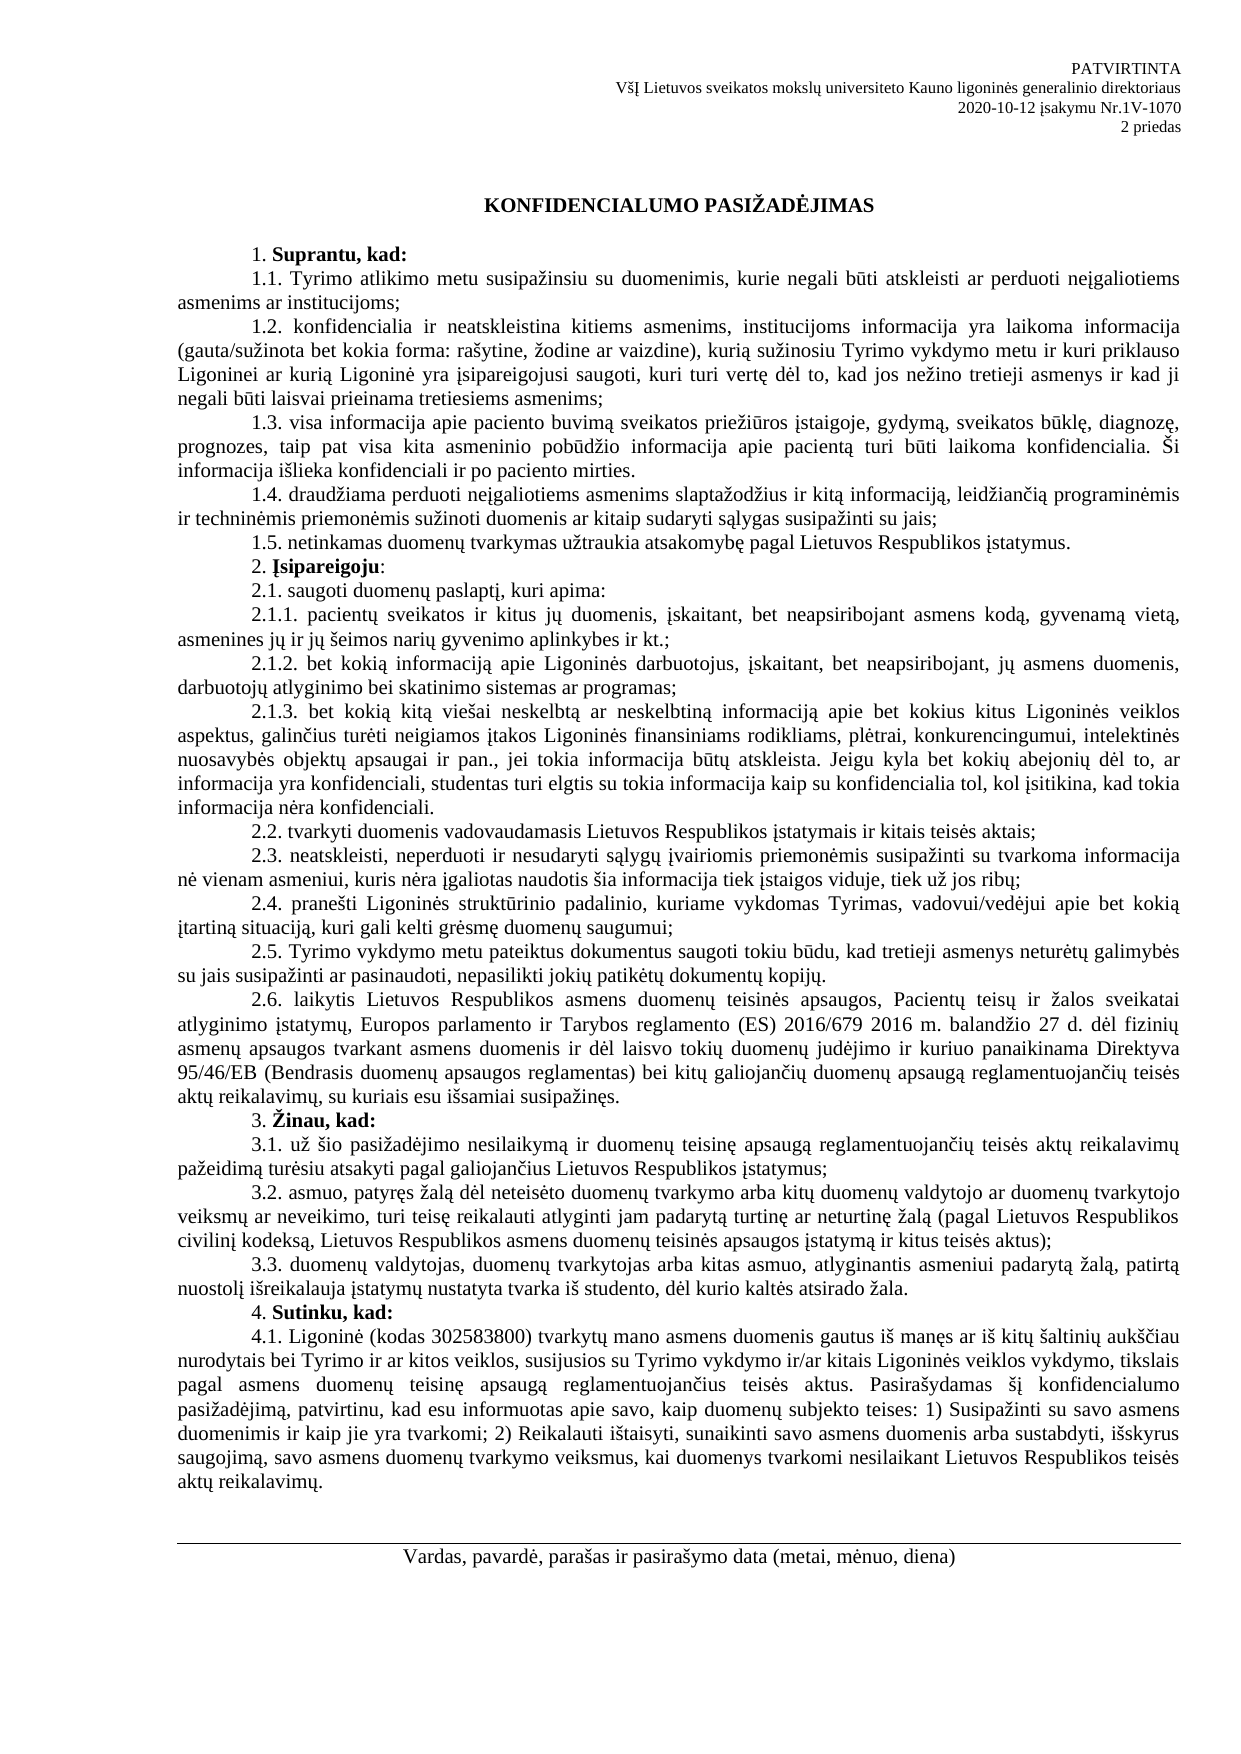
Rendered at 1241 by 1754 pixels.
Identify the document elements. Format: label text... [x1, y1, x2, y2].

text 3.2. asmuo, patyręs žalą dėl neteisėto duomenų tvarkymo arba kitų duomenų valdytojo ar duomenų tvarkytojo veiksmų ar neveikimo, turi teisę reikalauti atlyginti jam padarytą turtinę ar neturtinę žalą (pagal Lietuvos Respublikos civilinį kodeksą, Lietuvos Respublikos asmens duomenų teisinės apsaugos įstatymą ir kitus teisės aktus); [177, 1180, 1181, 1252]
text KONFIDENCIALUMO PASIŽADĖJIMAS [177, 193, 1181, 217]
text 2020-10-12 įsakymu Nr.1V-1070 [181, 97, 1181, 117]
text 2.1.1. pacientų sveikatos ir kitus jų duomenis, įskaitant, bet neapsiribojant asmens kodą, gyvenamą vietą, asmenines jų ir jų šeimos narių gyvenimo aplinkybes ir kt.; [177, 602, 1181, 651]
text 2.4. pranešti Ligoninės struktūrinio padalinio, kuriame vykdomas Tyrimas, vadovui/vedėjui apie bet kokią įtartiną situaciją, kuri gali kelti grėsmę duomenų saugumui; [177, 891, 1181, 939]
text 1.1. Tyrimo atlikimo metu susipažinsiu su duomenimis, kurie negali būti atskleisti ar perduoti neįgaliotiems asmenims ar institucijoms; [177, 266, 1181, 314]
text 4.1. Ligoninė (kodas 302583800) tvarkytų mano asmens duomenis gautus iš manęs ar iš kitų šaltinių aukščiau nurodytais bei Tyrimo ir ar kitos veiklos, susijusios su Tyrimo vykdymo ir/ar kitais Ligoninės veiklos vykdymo, tikslais pagal asmens duomenų teisinę apsaugą reglamentuojančius teisės aktus. Pasirašydamas šį konfidencialumo pasižadėjimą, patvirtinu, kad esu informuotas apie savo, kaip duomenų subjekto teises: 1) Susipažinti su savo asmens duomenimis ir kaip jie yra tvarkomi; 2) Reikalauti ištaisyti, sunaikinti savo asmens duomenis arba sustabdyti, išskyrus saugojimą, savo asmens duomenų tvarkymo veiksmus, kai duomenys tvarkomi nesilaikant Lietuvos Respublikos teisės aktų reikalavimų. [177, 1324, 1181, 1493]
text 2.1.3. bet kokią kitą viešai neskelbtą ar neskelbtiną informaciją apie bet kokius kitus Ligoninės veiklos aspektus, galinčius turėti neigiamos įtakos Ligoninės finansiniams rodikliams, plėtrai, konkurencingumui, intelektinės nuosavybės objektų apsaugai ir pan., jei tokia informacija būtų atskleista. Jeigu kyla bet kokių abejonių dėl to, ar informacija yra konfidenciali, studentas turi elgtis su tokia informacija kaip su konfidencialia tol, kol įsitikina, kad tokia informacija nėra konfidenciali. [177, 699, 1181, 819]
text 4. Sutinku, kad: [177, 1300, 1181, 1324]
text 2.3. neatskleisti, neperduoti ir nesudaryti sąlygų įvairiomis priemonėmis susipažinti su tvarkoma informacija nė vienam asmeniui, kuris nėra įgaliotas naudotis šia informacija tiek įstaigos viduje, tiek už jos ribų; [177, 843, 1181, 891]
text 2.1. saugoti duomenų paslaptį, kuri apima: [177, 578, 1181, 602]
text 2.2. tvarkyti duomenis vadovaudamasis Lietuvos Respublikos įstatymais ir kitais teisės aktais; [177, 819, 1181, 843]
text Vardas, pavardė, parašas ir pasirašymo data (metai, mėnuo, diena) [177, 1544, 1181, 1568]
text 1.4. draudžiama perduoti neįgaliotiems asmenims slaptažodžius ir kitą informaciją, leidžiančią programinėmis ir techninėmis priemonėmis sužinoti duomenis ar kitaip sudaryti sąlygas susipažinti su jais; [177, 482, 1181, 530]
text 1.3. visa informacija apie paciento buvimą sveikatos priežiūros įstaigoje, gydymą, sveikatos būklę, diagnozę, prognozes, taip pat visa kita asmeninio pobūdžio informacija apie pacientą turi būti laikoma konfidencialia. Ši informacija išlieka konfidenciali ir po paciento mirties. [177, 410, 1181, 482]
text 3.1. už šio pasižadėjimo nesilaikymą ir duomenų teisinę apsaugą reglamentuojančių teisės aktų reikalavimų pažeidimą turėsiu atsakyti pagal galiojančius Lietuvos Respublikos įstatymus; [177, 1132, 1181, 1180]
text 2. Įsipareigoju: [177, 554, 1181, 578]
text 2 priedas [181, 117, 1181, 136]
text 3. Žinau, kad: [177, 1108, 1181, 1132]
text 1. Suprantu, kad: [251, 241, 1181, 266]
text 2.5. Tyrimo vykdymo metu pateiktus dokumentus saugoti tokiu būdu, kad tretieji asmenys neturėtų galimybės su jais susipažinti ar pasinaudoti, nepasilikti jokių patikėtų dokumentų kopijų. [177, 939, 1181, 987]
text 1.5. netinkamas duomenų tvarkymas užtraukia atsakomybę pagal Lietuvos Respublikos įstatymus. [177, 530, 1181, 554]
text 3.3. duomenų valdytojas, duomenų tvarkytojas arba kitas asmuo, atlyginantis asmeniui padarytą žalą, patirtą nuostolį išreikalauja įstatymų nustatyta tvarka iš studento, dėl kurio kaltės atsirado žala. [177, 1252, 1181, 1300]
text 1.2. konfidencialia ir neatskleistina kitiems asmenims, institucijoms informacija yra laikoma informacija (gauta/sužinota bet kokia forma: rašytine, žodine ar vaizdine), kurią sužinosiu Tyrimo vykdymo metu ir kuri priklauso Ligoninei ar kurią Ligoninė yra įsipareigojusi saugoti, kuri turi vertę dėl to, kad jos nežino tretieji asmenys ir kad ji negali būti laisvai prieinama tretiesiems asmenims; [177, 314, 1181, 410]
text VšĮ Lietuvos sveikatos mokslų universiteto Kauno ligoninės generalinio direktoriaus [181, 78, 1181, 97]
text 2.1.2. bet kokią informaciją apie Ligoninės darbuotojus, įskaitant, bet neapsiribojant, jų asmens duomenis, darbuotojų atlyginimo bei skatinimo sistemas ar programas; [177, 651, 1181, 699]
text PATVIRTINTA [181, 59, 1181, 78]
text 2.6. laikytis Lietuvos Respublikos asmens duomenų teisinės apsaugos, Pacientų teisų ir žalos sveikatai atlyginimo įstatymų, Europos parlamento ir Tarybos reglamento (ES) 2016/679 2016 m. balandžio 27 d. dėl fizinių asmenų apsaugos tvarkant asmens duomenis ir dėl laisvo tokių duomenų judėjimo ir kuriuo panaikinama Direktyva 95/46/EB (Bendrasis duomenų apsaugos reglamentas) bei kitų galiojančių duomenų apsaugą reglamentuojančių teisės aktų reikalavimų, su kuriais esu išsamiai susipažinęs. [177, 987, 1181, 1108]
